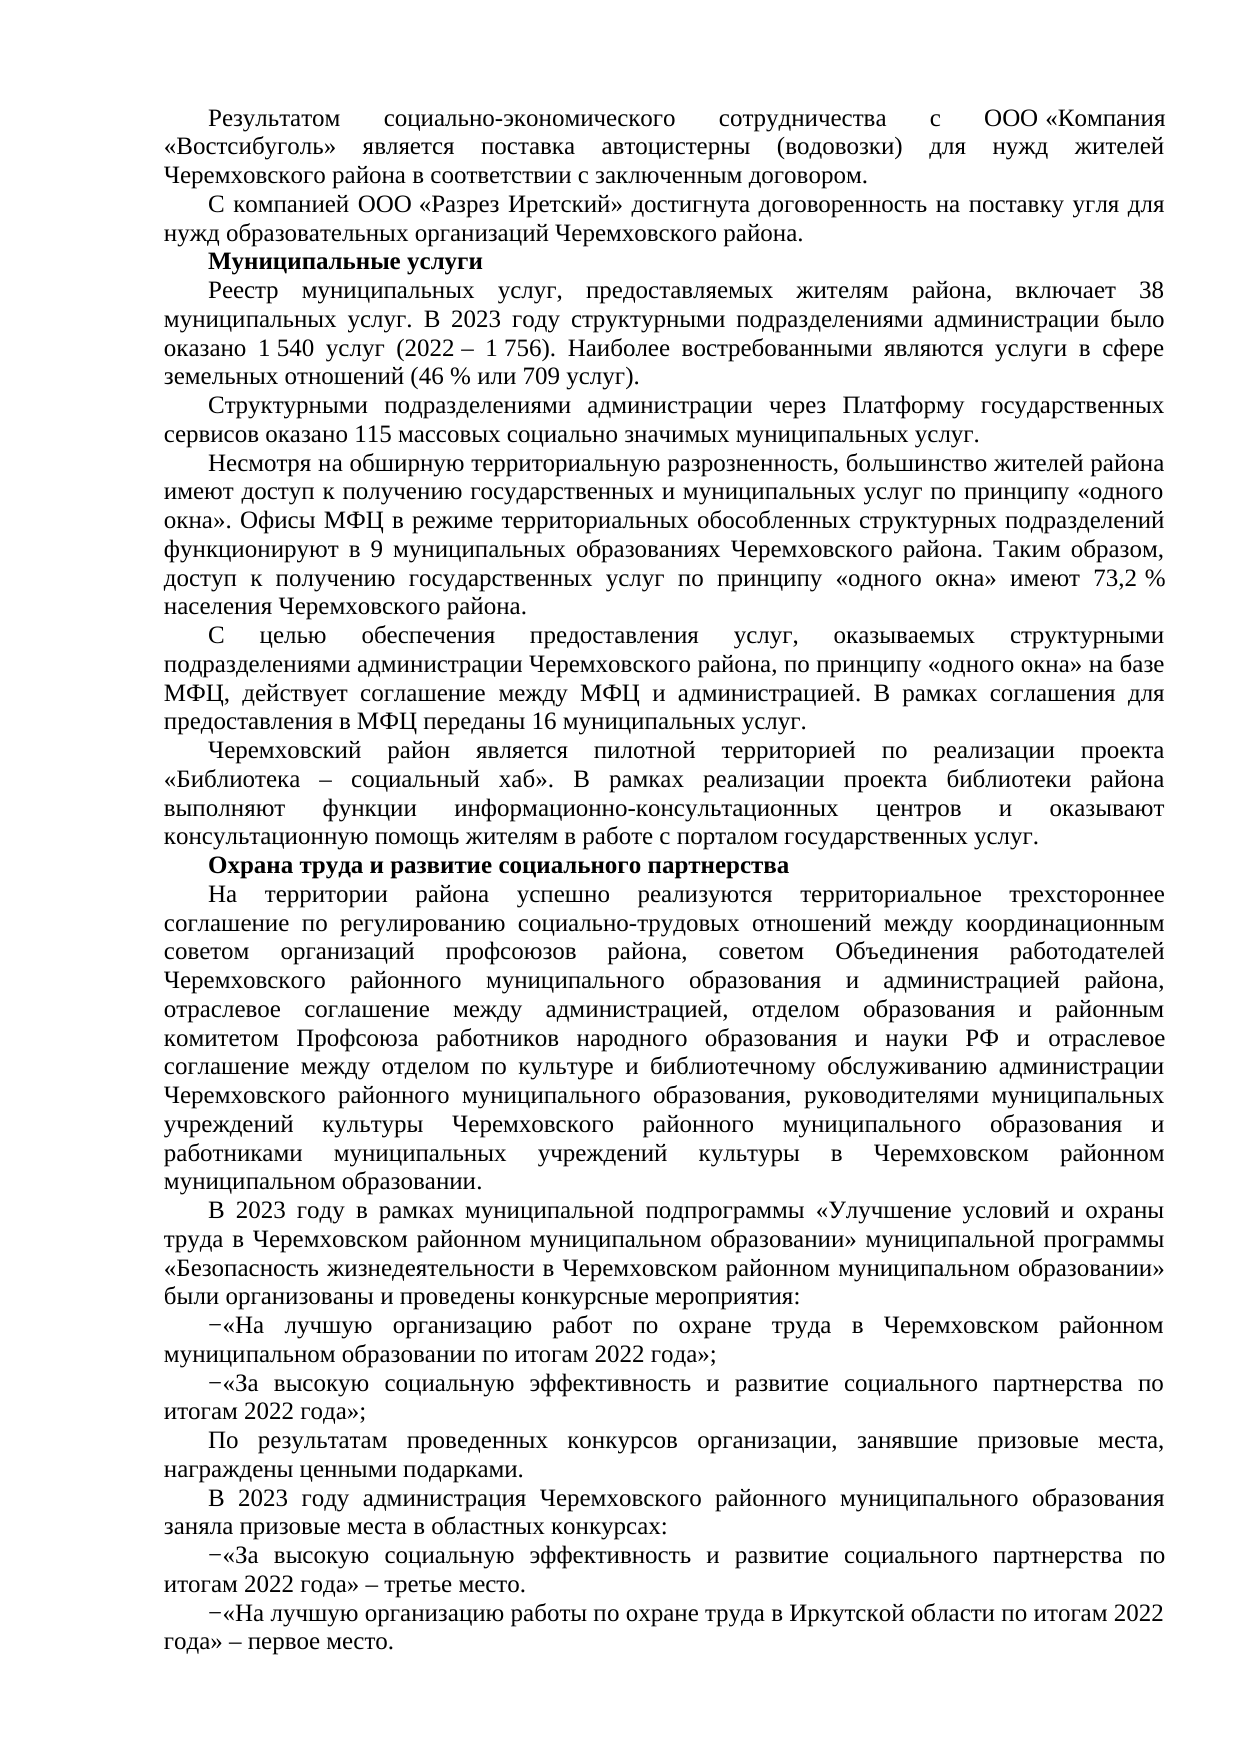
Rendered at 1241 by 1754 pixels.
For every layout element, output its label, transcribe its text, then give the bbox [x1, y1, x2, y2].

text По результатам проведенных конкурсов организации, занявшие призовые места, награждены ценными подарками. [164, 1425, 1165, 1483]
list С компанией ООО «Разрез Иретский» достигнута договоренность на поставку угля для нужд образовательных организаций Черемховского района. [164, 189, 1165, 246]
list «На лучшую организацию работы по охране труда в Иркутской области по итогам 2022 года» – первое место. [164, 1598, 1165, 1655]
list «За высокую социальную эффективность и развитие социального партнерства по итогам 2022 года»; [164, 1368, 1165, 1425]
list «За высокую социальную эффективность и развитие социального партнерства по итогам 2022 года» – третье место. [164, 1540, 1165, 1598]
text Охрана труда и развитие социального партнерства [164, 850, 1165, 879]
list «На лучшую организацию работ по охране труда в Черемховском районном муниципальном образовании по итогам 2022 года»; [164, 1310, 1165, 1368]
list Результатом социально-экономического сотрудничества с ООО «Компания «Востсибуголь» является поставка автоцистерны (водовозки) для нужд жителей Черемховского района в соответствии с заключенным договором. [164, 103, 1165, 189]
text В 2023 году в рамках муниципальной подпрограммы «Улучшение условий и охраны труда в Черемховском районном муниципальном образовании» муниципальной программы «Безопасность жизнедеятельности в Черемховском районном муниципальном образовании» были организованы и проведены конкурсные мероприятия: [164, 1195, 1165, 1310]
text Реестр муниципальных услуг, предоставляемых жителям района, включает 38 муниципальных услуг. В 2023 году структурными подразделениями администрации было оказано 1 540 услуг (2022 – 1 756). Наиболее востребованными являются услуги в сфере земельных отношений (46 % или 709 услуг). [164, 275, 1165, 390]
text Несмотря на обширную территориальную разрозненность, большинство жителей района имеют доступ к получению государственных и муниципальных услуг по принципу «одного окна». Офисы МФЦ в режиме территориальных обособленных структурных подразделений функционируют в 9 муниципальных образованиях Черемховского района. Таким образом, доступ к получению государственных услуг по принципу «одного окна» имеют 73,2 % населения Черемховского района. [164, 448, 1165, 620]
text В 2023 году администрация Черемховского районного муниципального образования заняла призовые места в областных конкурсах: [164, 1483, 1165, 1540]
text Муниципальные услуги [164, 246, 1165, 275]
text Структурными подразделениями администрации через Платформу государственных сервисов оказано 115 массовых социально значимых муниципальных услуг. [164, 390, 1165, 448]
text На территории района успешно реализуются территориальное трехстороннее соглашение по регулированию социально-трудовых отношений между координационным советом организаций профсоюзов района, советом Объединения работодателей Черемховского районного муниципального образования и администрацией района, отраслевое соглашение между администрацией, отделом образования и районным комитетом Профсоюза работников народного образования и науки РФ и отраслевое соглашение между отделом по культуре и библиотечному обслуживанию администрации Черемховского районного муниципального образования, руководителями муниципальных учреждений культуры Черемховского районного муниципального образования и работниками муниципальных учреждений культуры в Черемховском районном муниципальном образовании. [164, 879, 1165, 1195]
text Черемховский район является пилотной территорией по реализации проекта «Библиотека – социальный хаб». В рамках реализации проекта библиотеки района выполняют функции информационно-консультационных центров и оказывают консультационную помощь жителям в работе с порталом государственных услуг. [164, 735, 1165, 850]
text С целью обеспечения предоставления услуг, оказываемых структурными подразделениями администрации Черемховского района, по принципу «одного окна» на базе МФЦ, действует соглашение между МФЦ и администрацией. В рамках соглашения для предоставления в МФЦ переданы 16 муниципальных услуг. [164, 620, 1165, 735]
